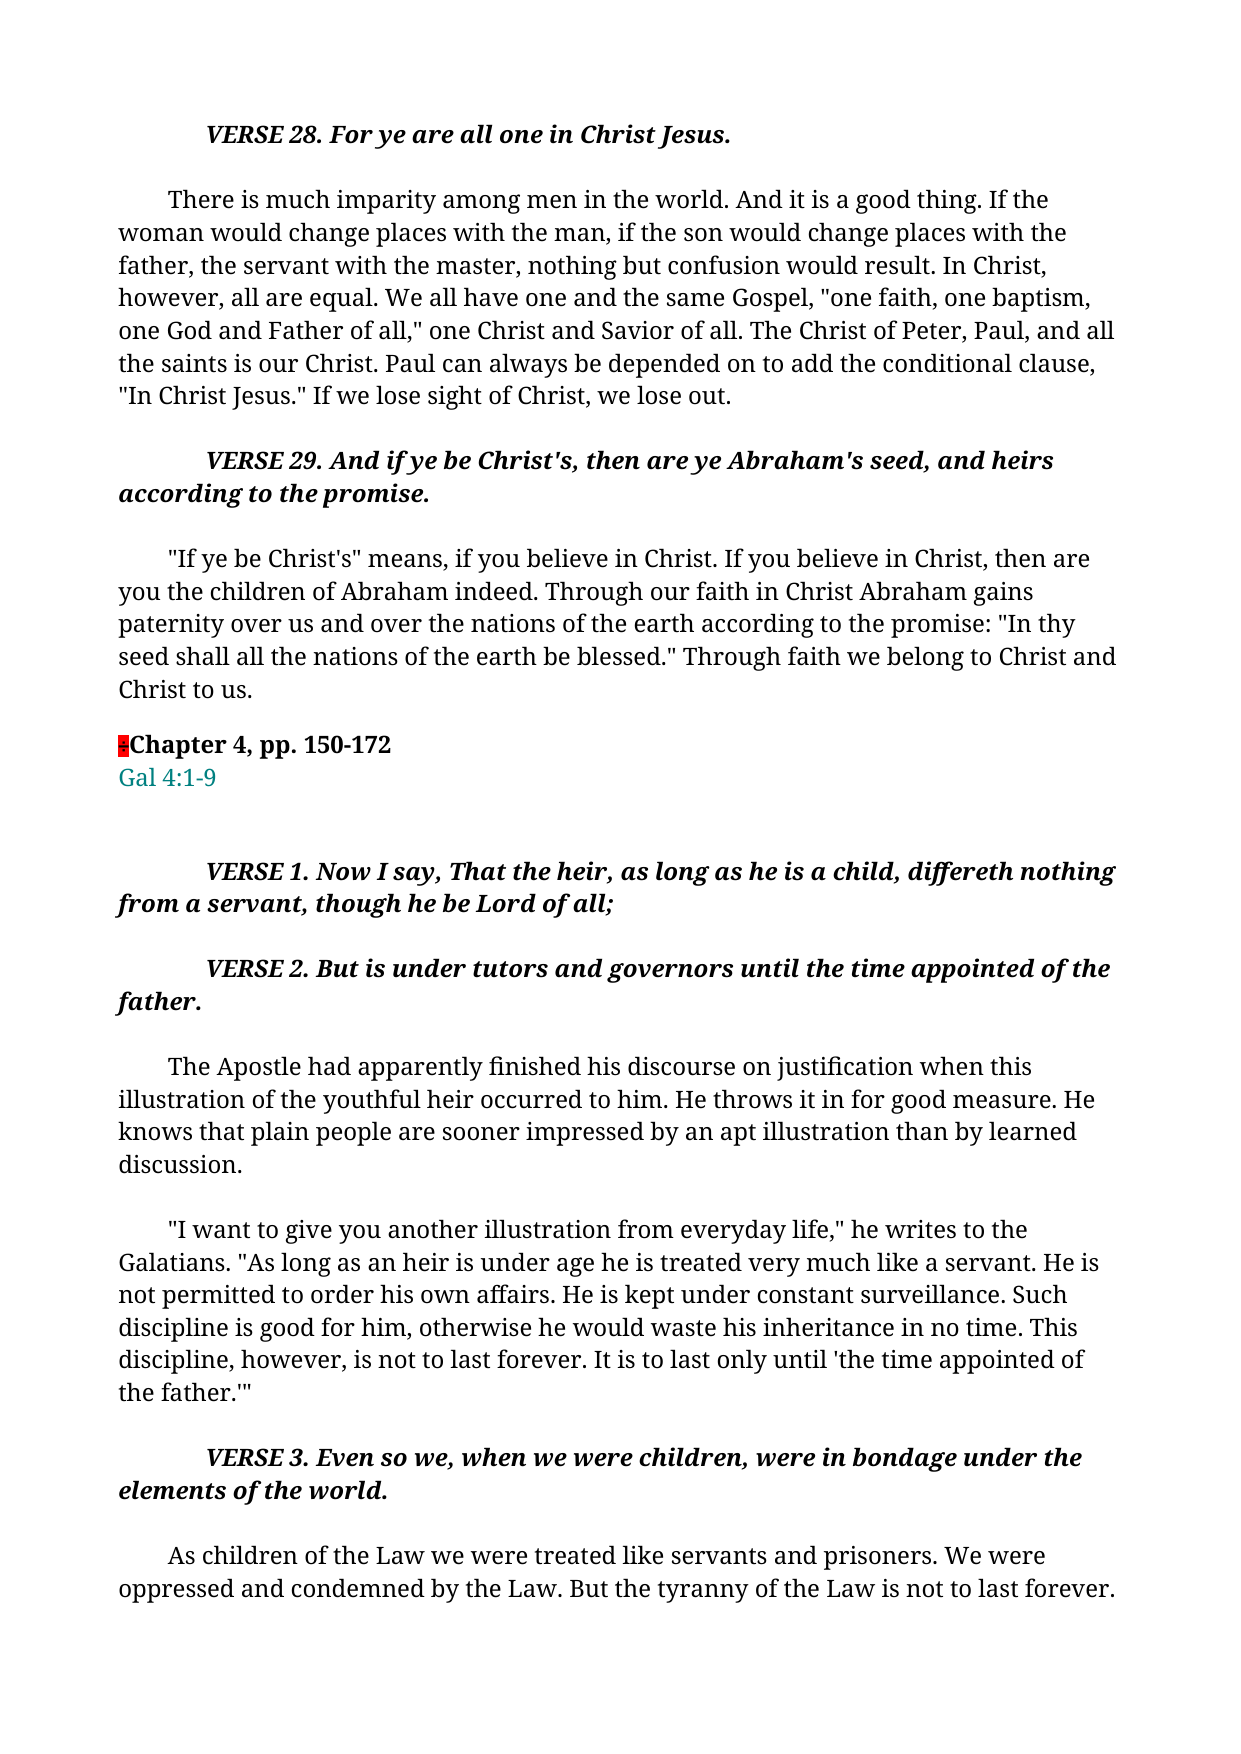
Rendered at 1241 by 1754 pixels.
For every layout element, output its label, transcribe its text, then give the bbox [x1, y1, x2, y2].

text The Apostle had apparently finished his discourse on justification when this illustration of the youthful heir occurred to him. He throws it in for good measure. He knows that plain people are sooner impressed by an apt illustration than by learned discussion. [118, 1050, 1122, 1180]
text ÷Chapter 4, pp. 150-172 [118, 728, 1122, 760]
text VERSE 2. But is under tutors and governors until the time appointed of the father. [118, 952, 1122, 1017]
text "If ye be Christ's" means, if you believe in Christ. If you believe in Christ, then are you the children of Abraham indeed. Through our faith in Christ Abraham gains paternity over us and over the nations of the earth according to the promise: "In thy seed shall all the nations of the earth be blessed." Through faith we belong to Christ and Christ to us. [118, 542, 1122, 705]
text VERSE 1. Now I say, That the heir, as long as he is a child, differeth nothing from a servant, though he be Lord of all; [118, 854, 1122, 919]
text VERSE 28. For ye are all one in Christ Jesus. [118, 118, 1122, 151]
text VERSE 3. Even so we, when we were children, were in bondage under the elements of the world. [118, 1441, 1122, 1506]
text "I want to give you another illustration from everyday life," he writes to the Galatians. "As long as an heir is under age he is treated very much like a servant. He is not permitted to order his own affairs. He is kept under constant surveillance. Such discipline is good for him, otherwise he would waste his inheritance in no time. This discipline, however, is not to last forever. It is to last only until 'the time appointed of the father.'" [118, 1213, 1122, 1408]
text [118, 1539, 1122, 1604]
text There is much imparity among men in the world. And it is a good thing. If the woman would change places with the man, if the son would change places with the father, the servant with the master, nothing but confusion would result. In Christ, however, all are equal. We all have one and the same Gospel, "one faith, one baptism, one God and Father of all," one Christ and Savior of all. The Christ of Peter, Paul, and all the saints is our Christ. Paul can always be depended on to add the conditional clause, "In Christ Jesus." If we lose sight of Christ, we lose out. [118, 183, 1122, 412]
text VERSE 29. And if ye be Christ's, then are ye Abraham's seed, and heirs according to the promise. [118, 444, 1122, 509]
text Gal 4:1-9 [118, 760, 1122, 793]
